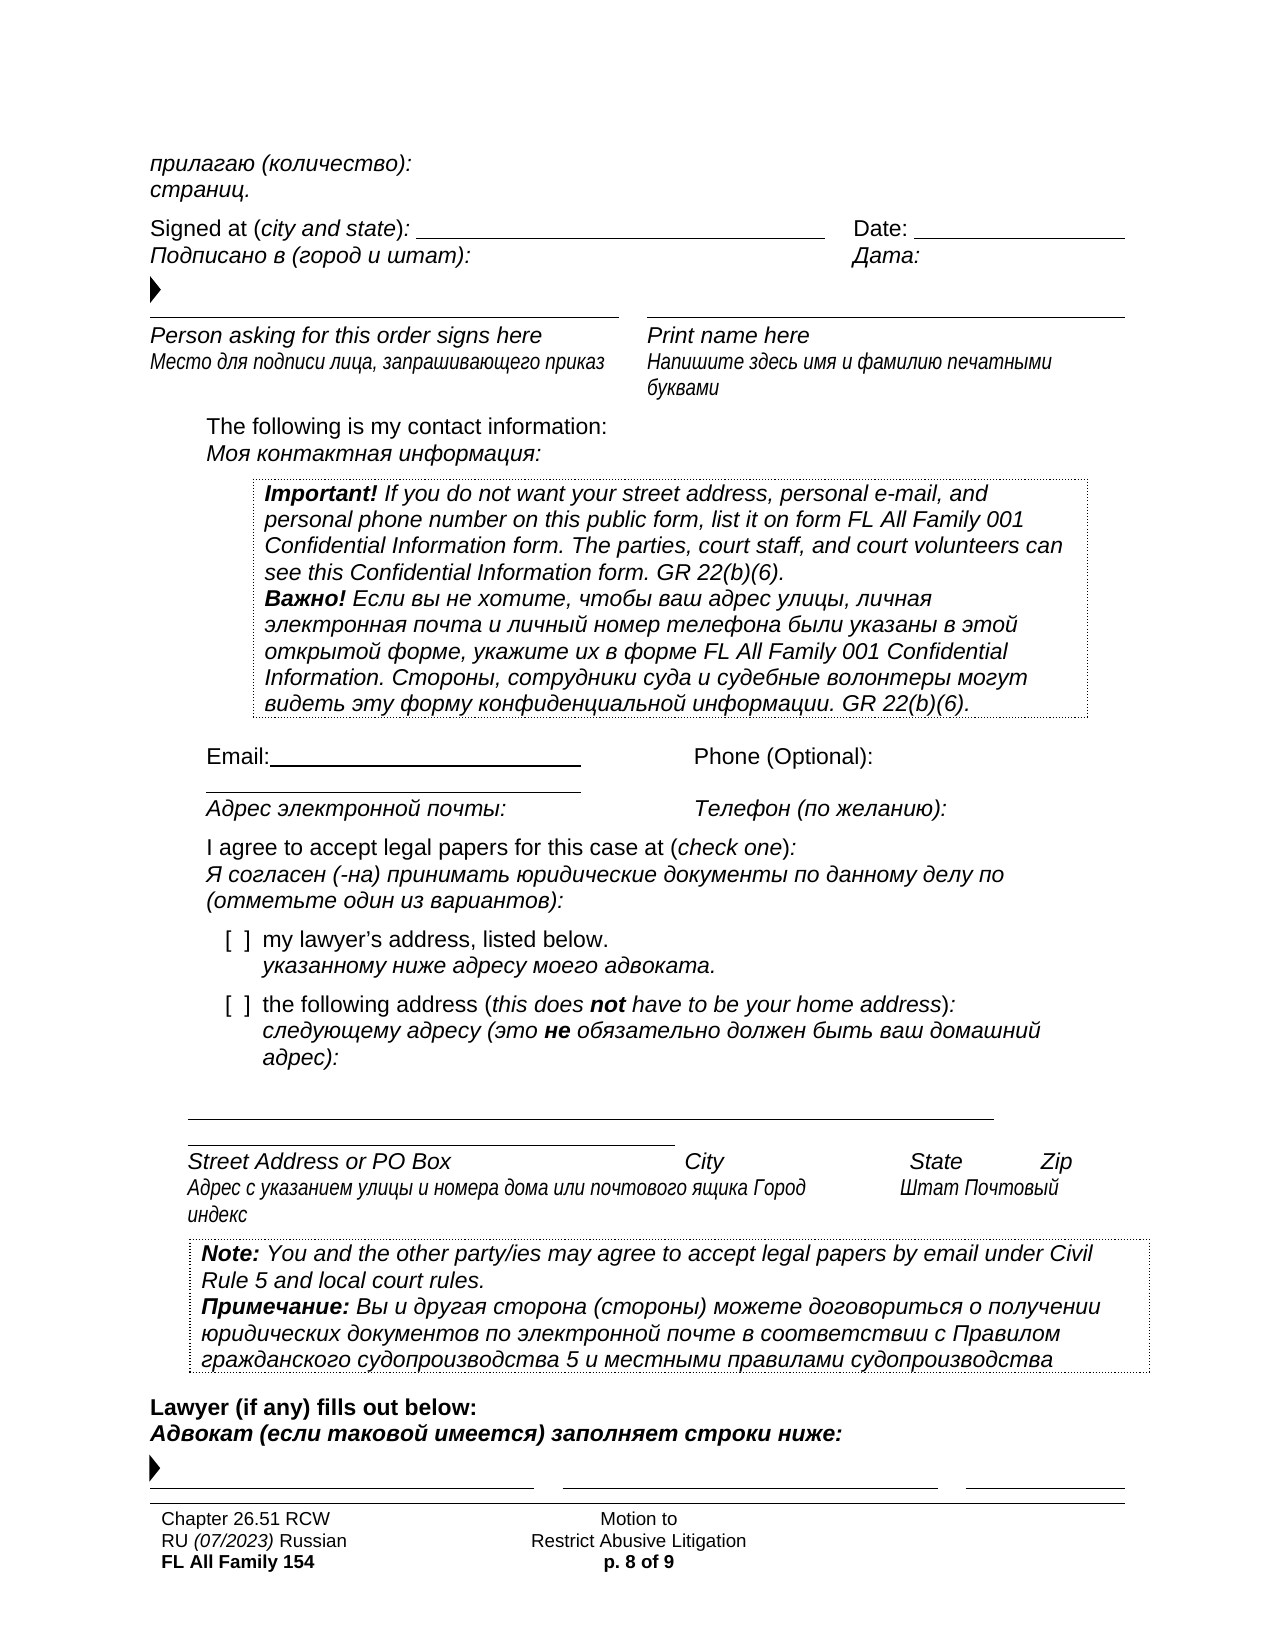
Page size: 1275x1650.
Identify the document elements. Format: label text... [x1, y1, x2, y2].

text [ ] the following address (this does not have to be your home address): [225, 991, 1125, 1017]
text Я согласен (-на) принимать юридические документы по данному делу по (отметьте один из вариантов): [206, 861, 1125, 913]
text Моя контактная информация: [206, 439, 1125, 466]
table_header Important! If you do not want your street address, personal e-mail, and personal phone number on this public form, list it on form FL All Family 001 Confidential Information form. The parties, court staff, and court volunteers can see this Confidential Information form. GR 22(b)(6). Важно! Если вы не хотите, чтобы ваш адрес улицы, личная электронная почта и личный номер телефона были указаны в этой открытой форме, укажите их в форме FL All Family 001 Confidential Information. Стороны, сотрудники суда и судебные волонтеры могут видеть эту форму конфиденциальной информации. GR 22(b)(6). [253, 479, 1087, 717]
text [150, 150, 1125, 203]
table_header Note: You and the other party/ies may agree to accept legal papers by email under Civil Rule 5 and local court rules. Примечание: Вы и другая сторона (стороны) можете договориться о получении юридических документов по электронной почте в соответствии с Правилом гражданского судопроизводства 5 и местными правилами судопроизводства [190, 1239, 1149, 1372]
text The following is my contact information: [206, 413, 1125, 439]
text Email: Phone (Optional): [206, 743, 1125, 795]
text указанному ниже адресу моего адвоката. [225, 952, 1125, 978]
text Место для подписи лица, запрашивающего приказ Напишите здесь имя и фамилию печатными буквами [150, 348, 1125, 401]
text Person asking for this order signs here Print name here [150, 322, 1125, 348]
text Адрес с указанием улицы и номера дома или почтового ящика Город Штат Почтовый индекс [187, 1174, 1125, 1227]
text Адвокат (если таковой имеется) заполняет строки ниже: [150, 1420, 1125, 1447]
text Street Address or PO Box City State Zip [187, 1148, 1125, 1174]
text Signed at (city and state): Date: [150, 215, 1125, 242]
text Адрес электронной почты: Телефон (по желанию): [206, 795, 1125, 822]
text Lawyer (if any) fills out below: [150, 1394, 1125, 1420]
text Подписано в (город и штат): Дата: [150, 242, 1125, 268]
text следующему адресу (это не обязательно должен быть ваш домашний адрес): [225, 1017, 1125, 1070]
text [ ] my lawyer’s address, listed below. [225, 926, 1125, 952]
text I agree to accept legal papers for this case at (check one): [206, 834, 1125, 861]
